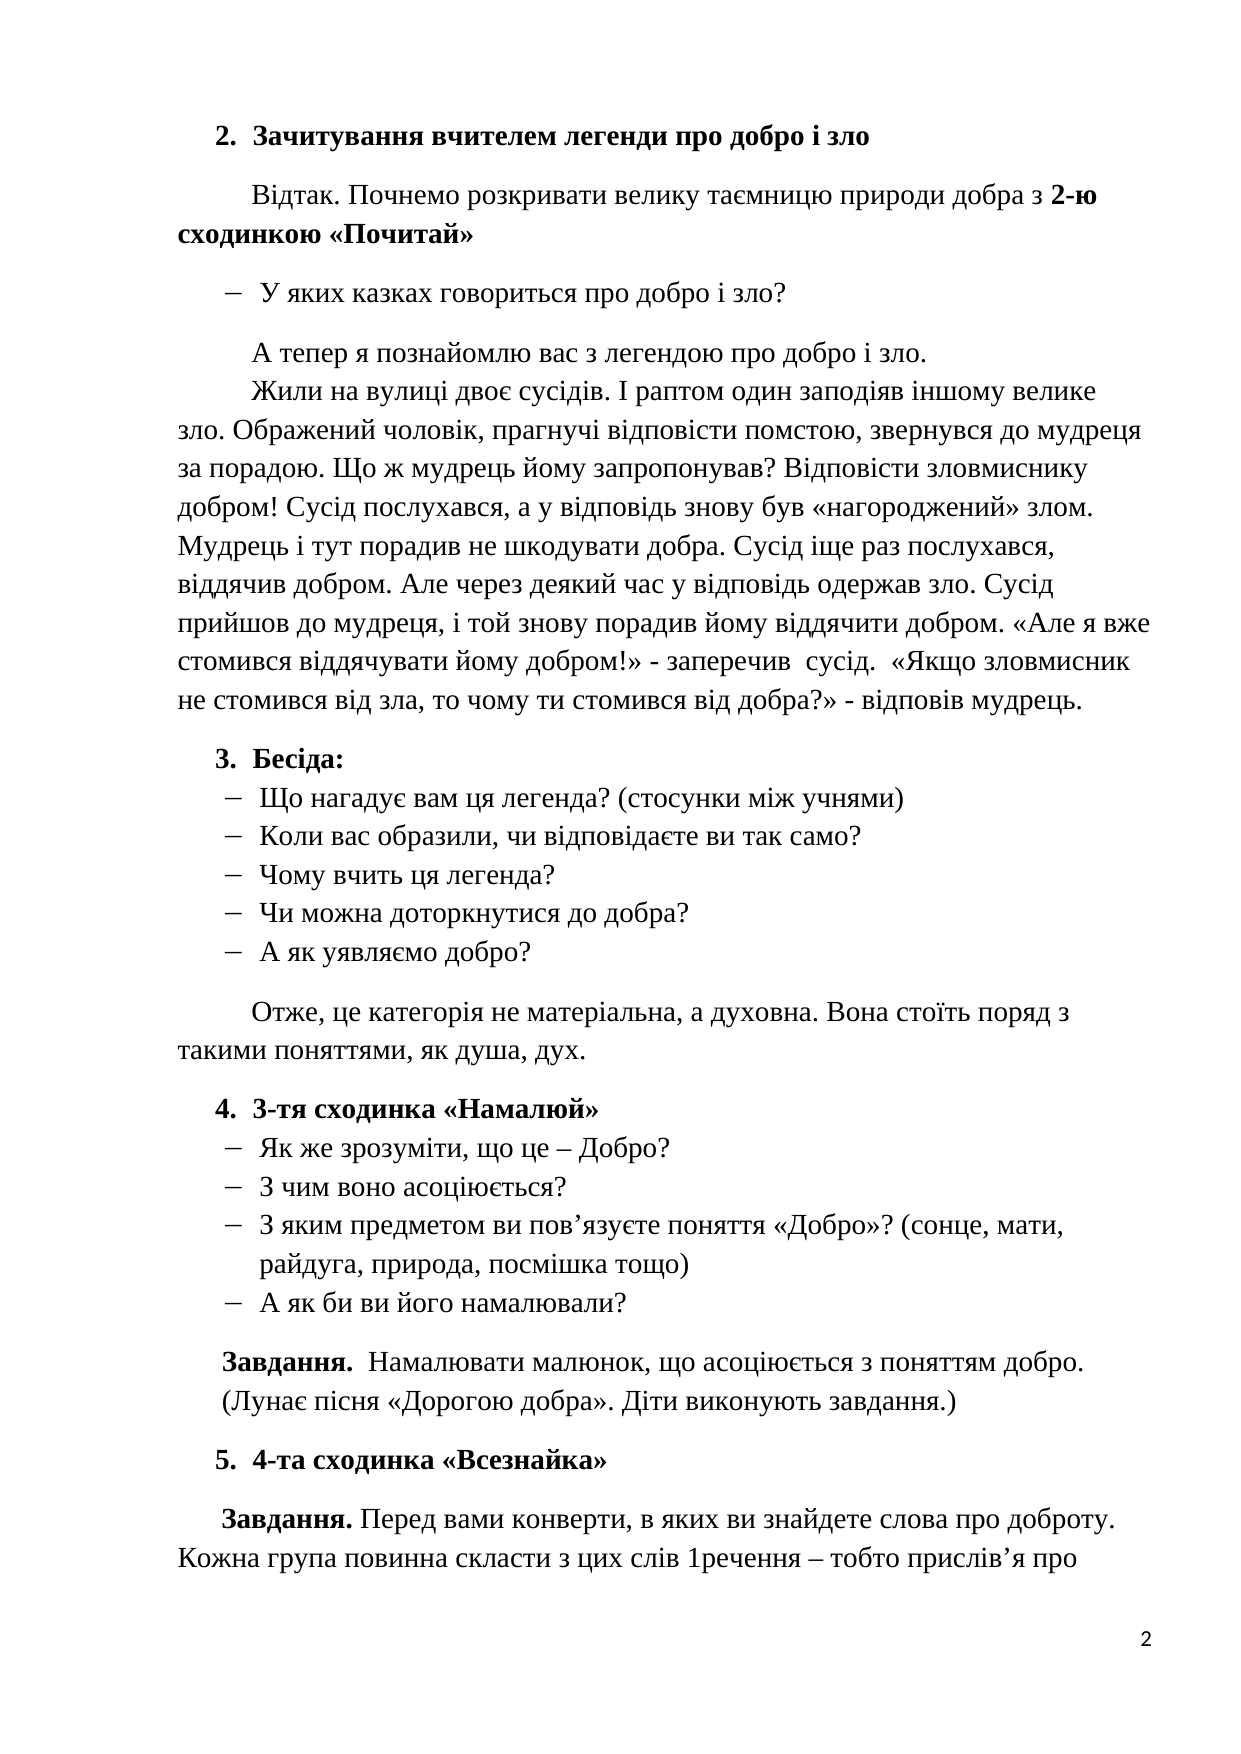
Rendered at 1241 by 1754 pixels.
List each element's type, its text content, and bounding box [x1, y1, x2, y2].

list З чим воно асоціюється? [222, 1169, 1152, 1202]
list Чому вчить ця легенда? [222, 857, 1152, 891]
list Як же зрозуміти, що це – Добро? [222, 1130, 1152, 1164]
text Отже, це категорія не матеріальна, а духовна. Вона стоїть поряд з такими поняттями, як душа, дух. [177, 994, 1152, 1066]
text А тепер я познайомлю вас з легендою про добро і зло. [177, 335, 1152, 368]
list 3-тя сходинка «Намалюй» [215, 1092, 1152, 1125]
list А як би ви його намалювали? [222, 1285, 1152, 1318]
list Зачитування вчителем легенди про добро і зло [215, 118, 1152, 152]
list А як уявляємо добро? [222, 934, 1152, 968]
text Завдання. Намалювати малюнок, що асоціюється з поняттям добро. (Лунає пісня «Дорогою добра». Діти виконують завдання.) [222, 1344, 1152, 1416]
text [177, 1501, 1152, 1573]
text Відтак. Почнемо розкривати велику таємницю природи добра з 2-ю сходинкою «Почитай» [177, 177, 1152, 249]
text Жили на вулиці двоє сусідів. І раптом один заподіяв іншому велике зло. Ображений чоловік, прагнучі відповісти помстою, звернувся до мудреця за порадою. Що ж мудрець йому запропонував? Відповісти зловмиснику добром! Сусід послухався, а у відповідь знову був «нагороджений» злом. Мудрець і тут порадив не шкодувати добра. Сусід іще раз послухався, віддячив добром. Але через деякий час у відповідь одержав зло. Сусід прийшов до мудреця, і той знову порадив йому віддячити добром. «Але я вже стомився віддячувати йому добром!» - заперечив сусід. «Якщо зловмисник не стомився від зла, то чому ти стомився від добра?» - відповів мудрець. [177, 373, 1152, 715]
list З яким предметом ви пов’язуєте поняття «Добро»? (сонце, мати, райдуга, природа, посмішка тощо) [222, 1207, 1152, 1280]
list У яких казках говориться про добро і зло? [222, 275, 1152, 309]
list Коли вас образили, чи відповідаєте ви так само? [222, 818, 1152, 852]
list Що нагадує вам ця легенда? (стосунки між учнями) [222, 780, 1152, 813]
list Бесіда: [215, 741, 1152, 775]
list Чи можна доторкнутися до добра? [222, 896, 1152, 929]
list 4-та сходинка «Всезнайка» [215, 1442, 1152, 1476]
